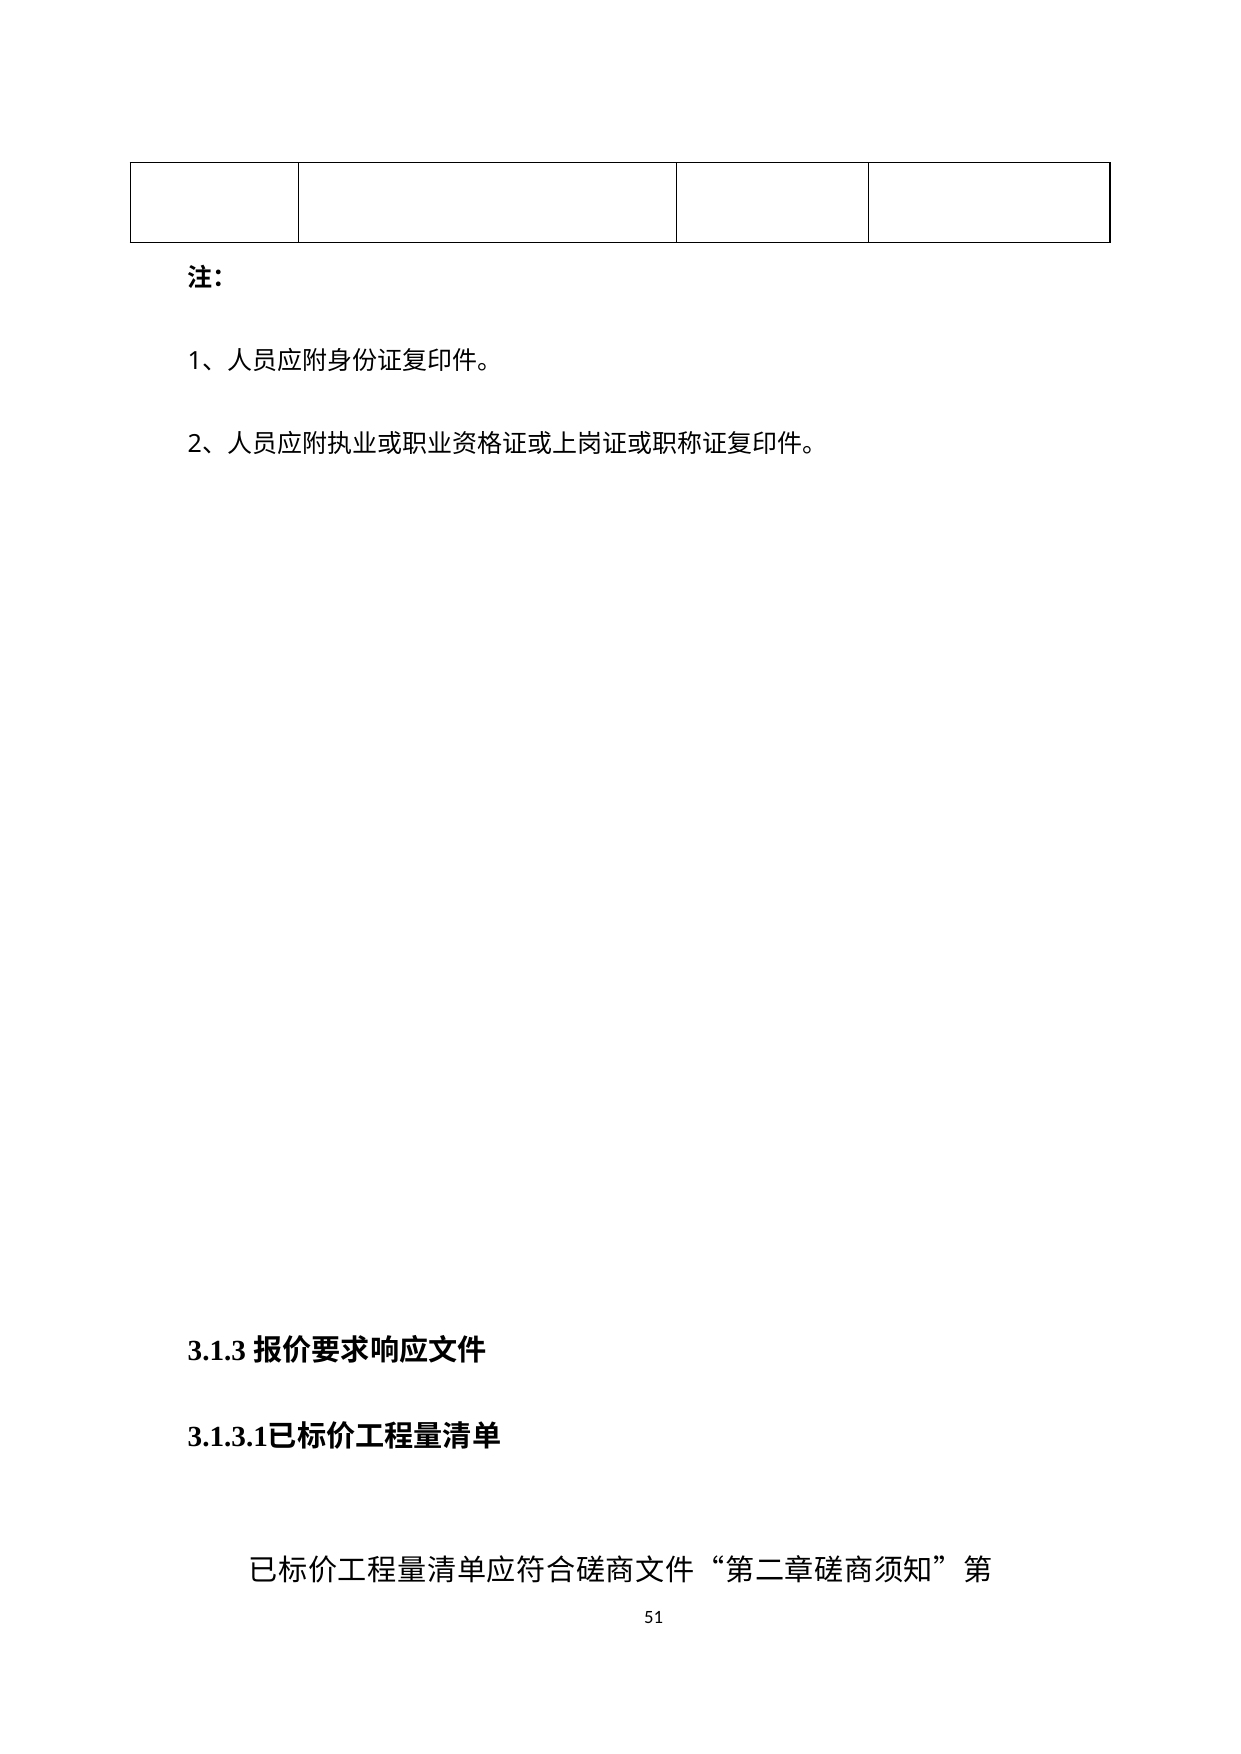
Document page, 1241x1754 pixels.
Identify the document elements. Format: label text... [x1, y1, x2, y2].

subtitle 报价要求响应文件 [187, 1315, 1053, 1380]
text 2、人员应附执业或职业资格证或上岗证或职称证复印件。 [187, 409, 1053, 474]
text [187, 1547, 1053, 1589]
table_cell [131, 163, 298, 242]
table_cell [677, 163, 868, 242]
table_cell [869, 163, 1109, 242]
table_cell [299, 163, 676, 242]
text 1、人员应附身份证复印件。 [187, 326, 1053, 391]
text 注： [187, 243, 1053, 308]
subtitle 已标价工程量清单 [187, 1401, 1053, 1466]
